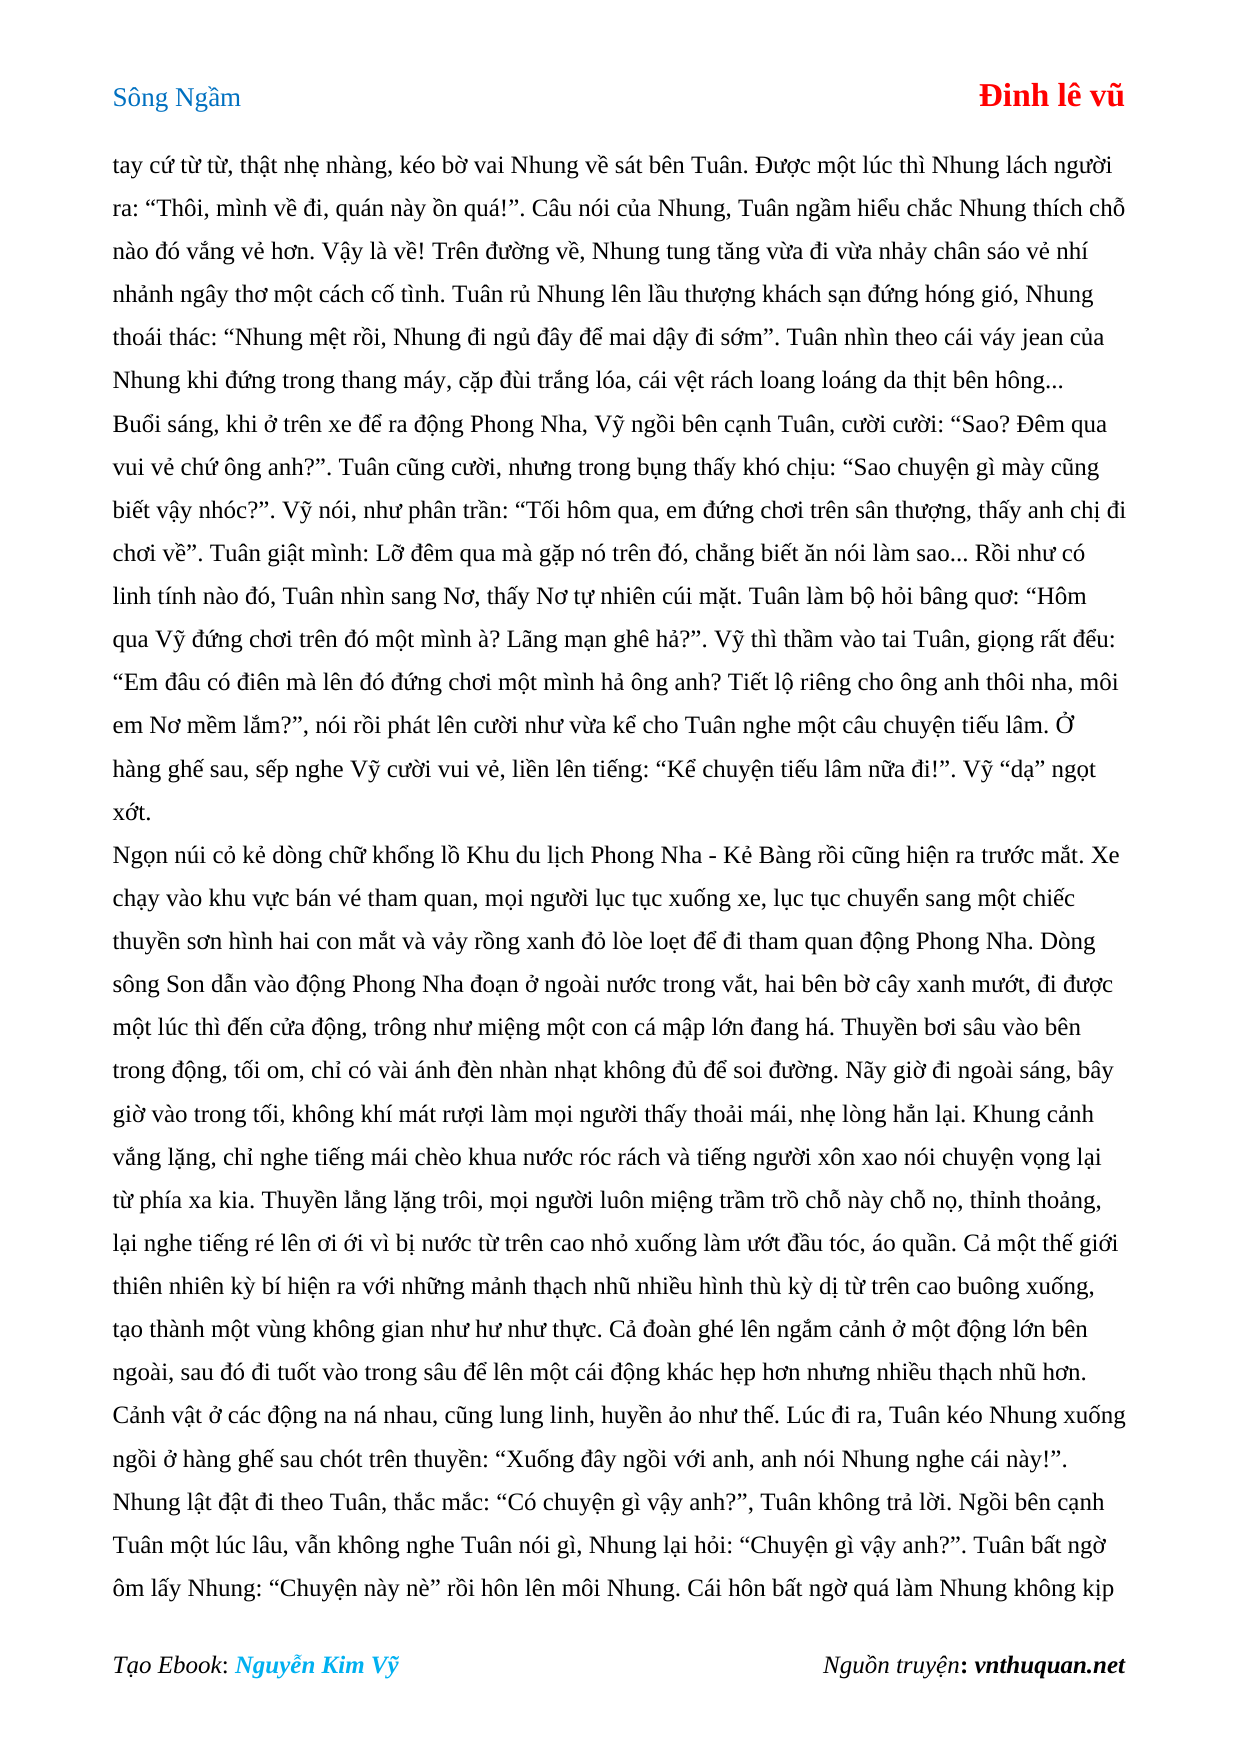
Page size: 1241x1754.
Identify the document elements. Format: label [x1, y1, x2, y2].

text [112, 150, 1128, 1602]
